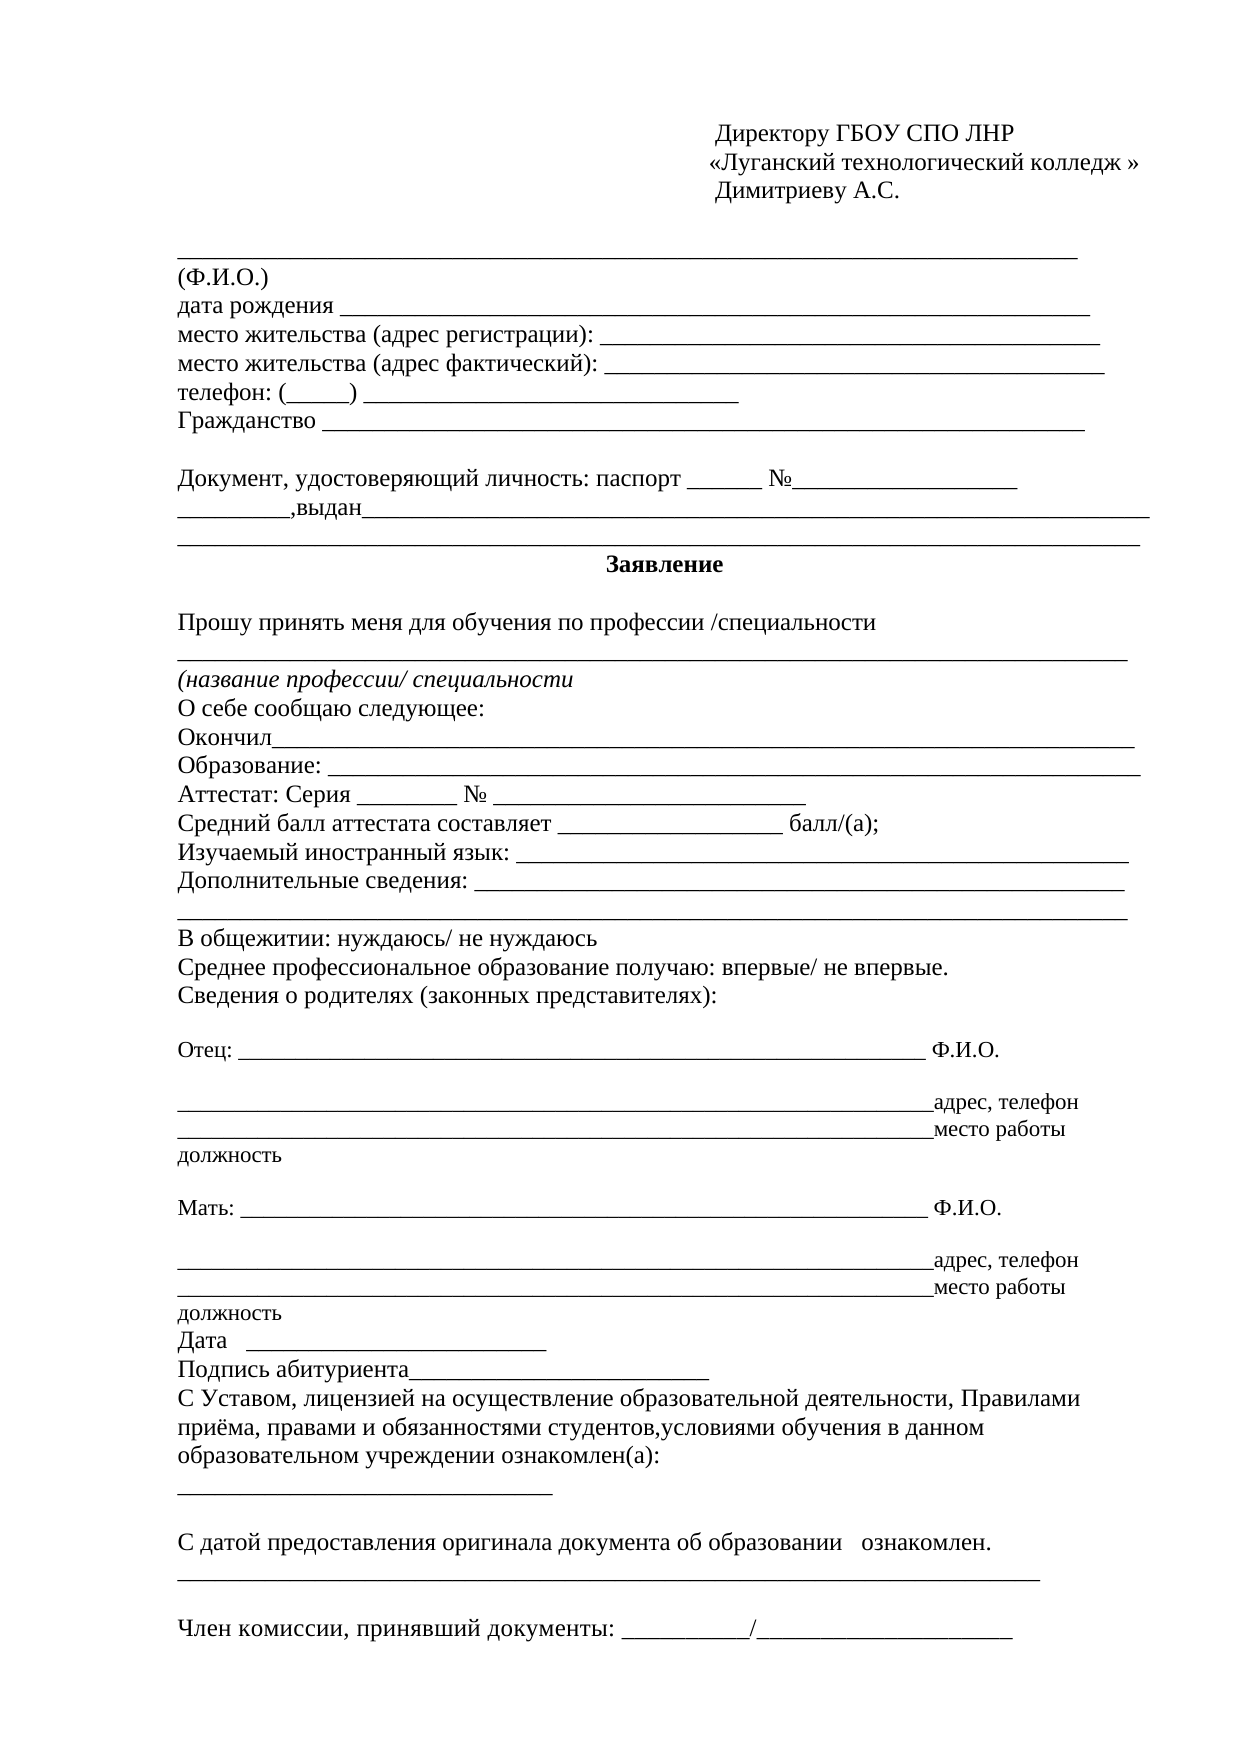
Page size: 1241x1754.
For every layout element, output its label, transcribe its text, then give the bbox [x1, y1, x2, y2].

text Гражданство _____________________________________________________________ [177, 406, 1152, 434]
text О себе сообщаю следующее: [177, 693, 1152, 722]
text Документ, удостоверяющий личность: паспорт ______ №__________________ _________,выдан____________________________________________________________________________________________________________________________________________ [177, 463, 1152, 549]
text дата рождения ____________________________________________________________ [177, 291, 1152, 319]
text (Ф.И.О.) [177, 262, 1152, 291]
text ________________________________________________________________________ [177, 233, 1152, 262]
text Дата ________________________ [177, 1326, 1152, 1354]
text Димитриеву А.С. [177, 176, 1152, 204]
text Подпись абитуриента________________________ [177, 1354, 1152, 1383]
text Директору ГБОУ СПО ЛНР [177, 118, 1152, 147]
text Аттестат: Серия ________ № _________________________ [177, 779, 1152, 808]
text С Уставом, лицензией на осуществление образовательной деятельности, Правилами приёма, правами и обязанностями студентов,условиями обучения в данном образовательном учреждении ознакомлен(а): [177, 1383, 1152, 1469]
text В общежитии: нуждаюсь/ не нуждаюсь [177, 923, 1152, 952]
text место жительства (адрес регистрации): ________________________________________ [177, 319, 1152, 348]
text ____________________________________________________________________________ [177, 894, 1152, 923]
text ______________________________ [177, 1469, 1152, 1498]
text телефон: (_____) ______________________________ [177, 377, 1152, 406]
text (название профессии/ специальности [177, 664, 1152, 693]
text Средний балл аттестата составляет __________________ балл/(а); [177, 808, 1152, 837]
text Изучаемый иностранный язык: _________________________________________________ [177, 837, 1152, 866]
text место жительства (адрес фактический): ________________________________________ [177, 348, 1152, 377]
text «Луганский технологический колледж » [177, 147, 1152, 176]
text Дополнительные сведения: ____________________________________________________ [177, 866, 1152, 894]
text Член комиссии, принявший документы: __________/____________________ [177, 1613, 1152, 1642]
text С датой предоставления оригинала документа об образовании ознакомлен. _____________________________________________________________________ [177, 1527, 1152, 1584]
text Образование: _________________________________________________________________ [177, 751, 1152, 779]
text Прошу принять меня для обучения по профессии /специальности ____________________________________________________________________________ [177, 607, 1152, 664]
text Среднее профессиональное образование получаю: впервые/ не впервые. [177, 952, 1152, 981]
text Окончил_____________________________________________________________________ [177, 722, 1152, 751]
text Заявление [177, 549, 1152, 578]
text Сведения о родителях (законных представителях): Отец: ____________________________________________________________ Ф.И.О. __________________________________________________________________адрес, телефон __________________________________________________________________место работы должность Мать: ____________________________________________________________ Ф.И.О. __________________________________________________________________адрес, телефон __________________________________________________________________место работы должность [177, 981, 1152, 1326]
